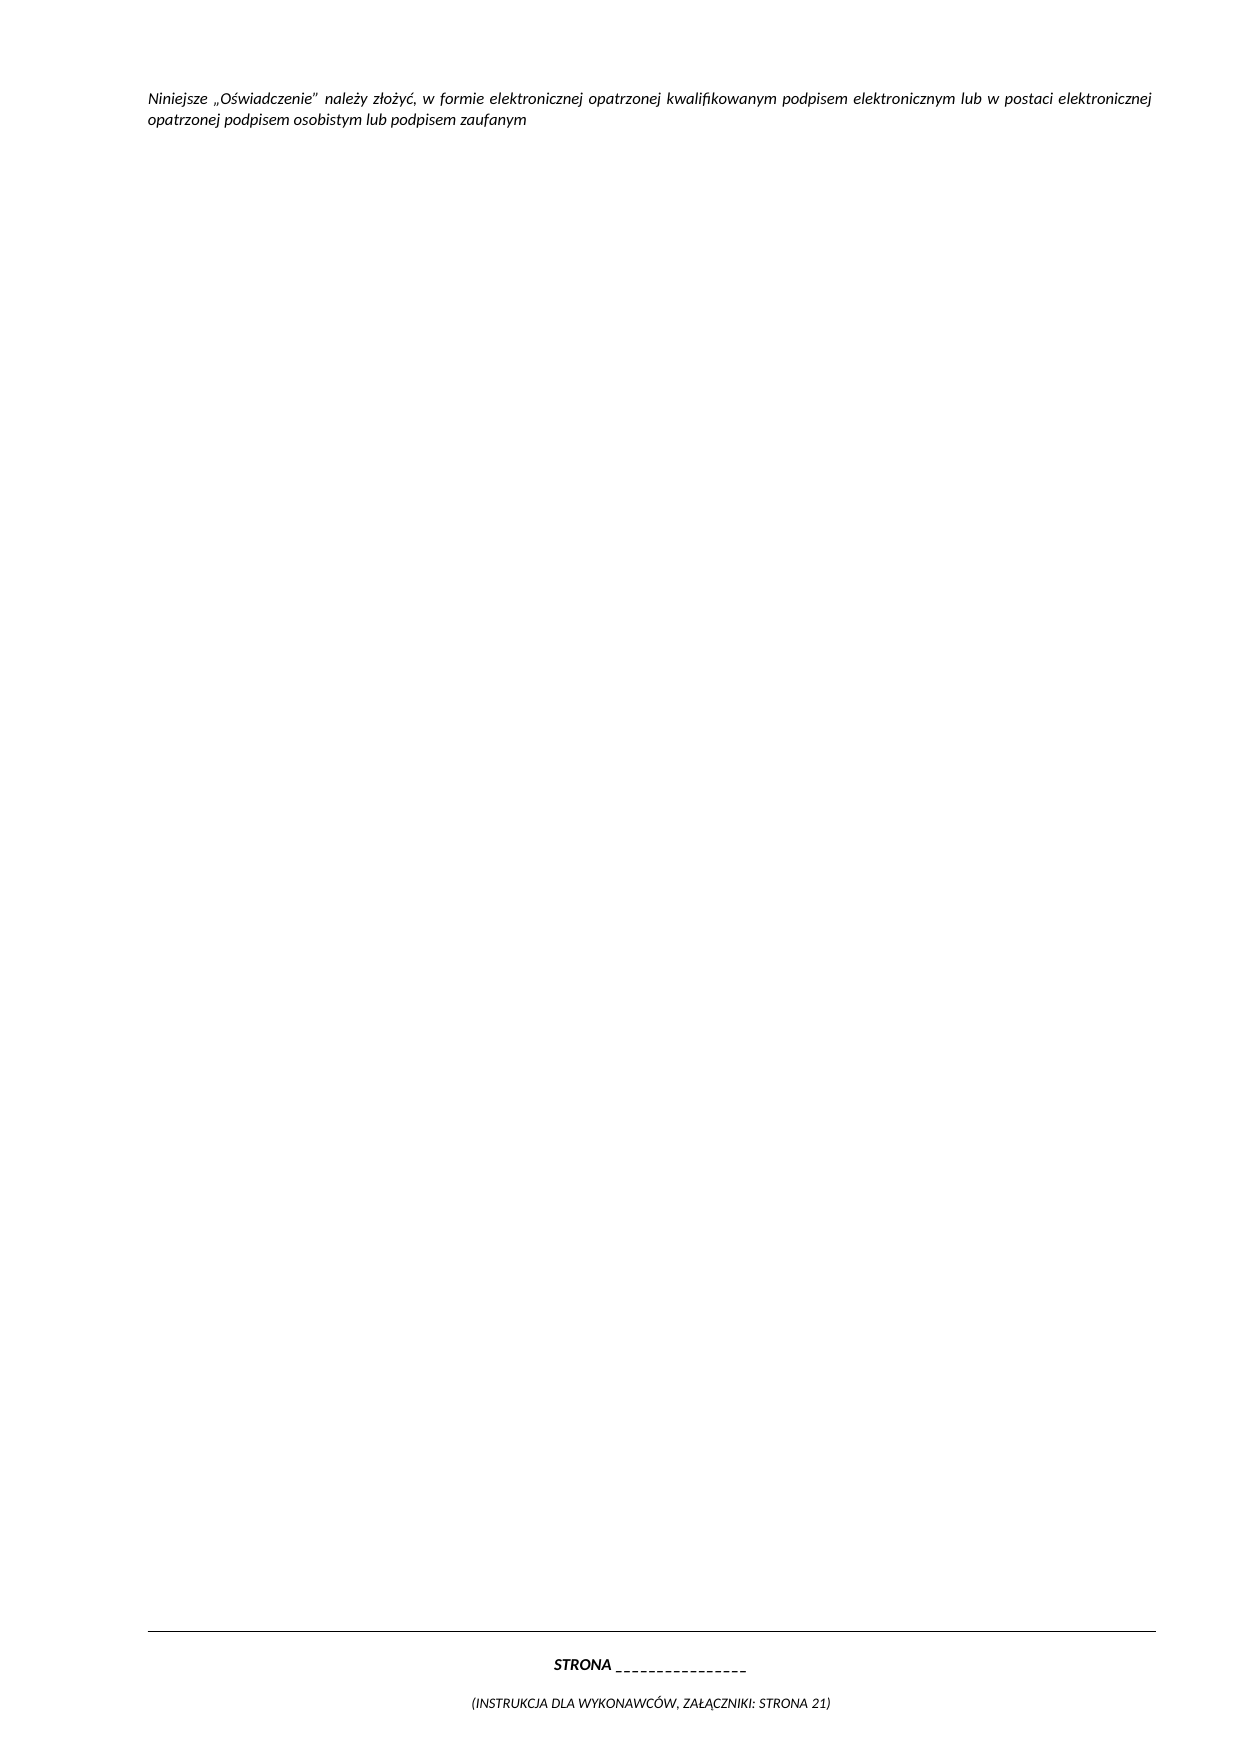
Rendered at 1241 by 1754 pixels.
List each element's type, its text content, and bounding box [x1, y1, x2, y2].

text Niniejsze „Oświadczenie” należy złożyć, w formie elektronicznej opatrzonej kwalifikowanym podpisem elektronicznym lub w postaci elektronicznej opatrzonej podpisem osobistym lub podpisem zaufanym [148, 89, 1156, 129]
